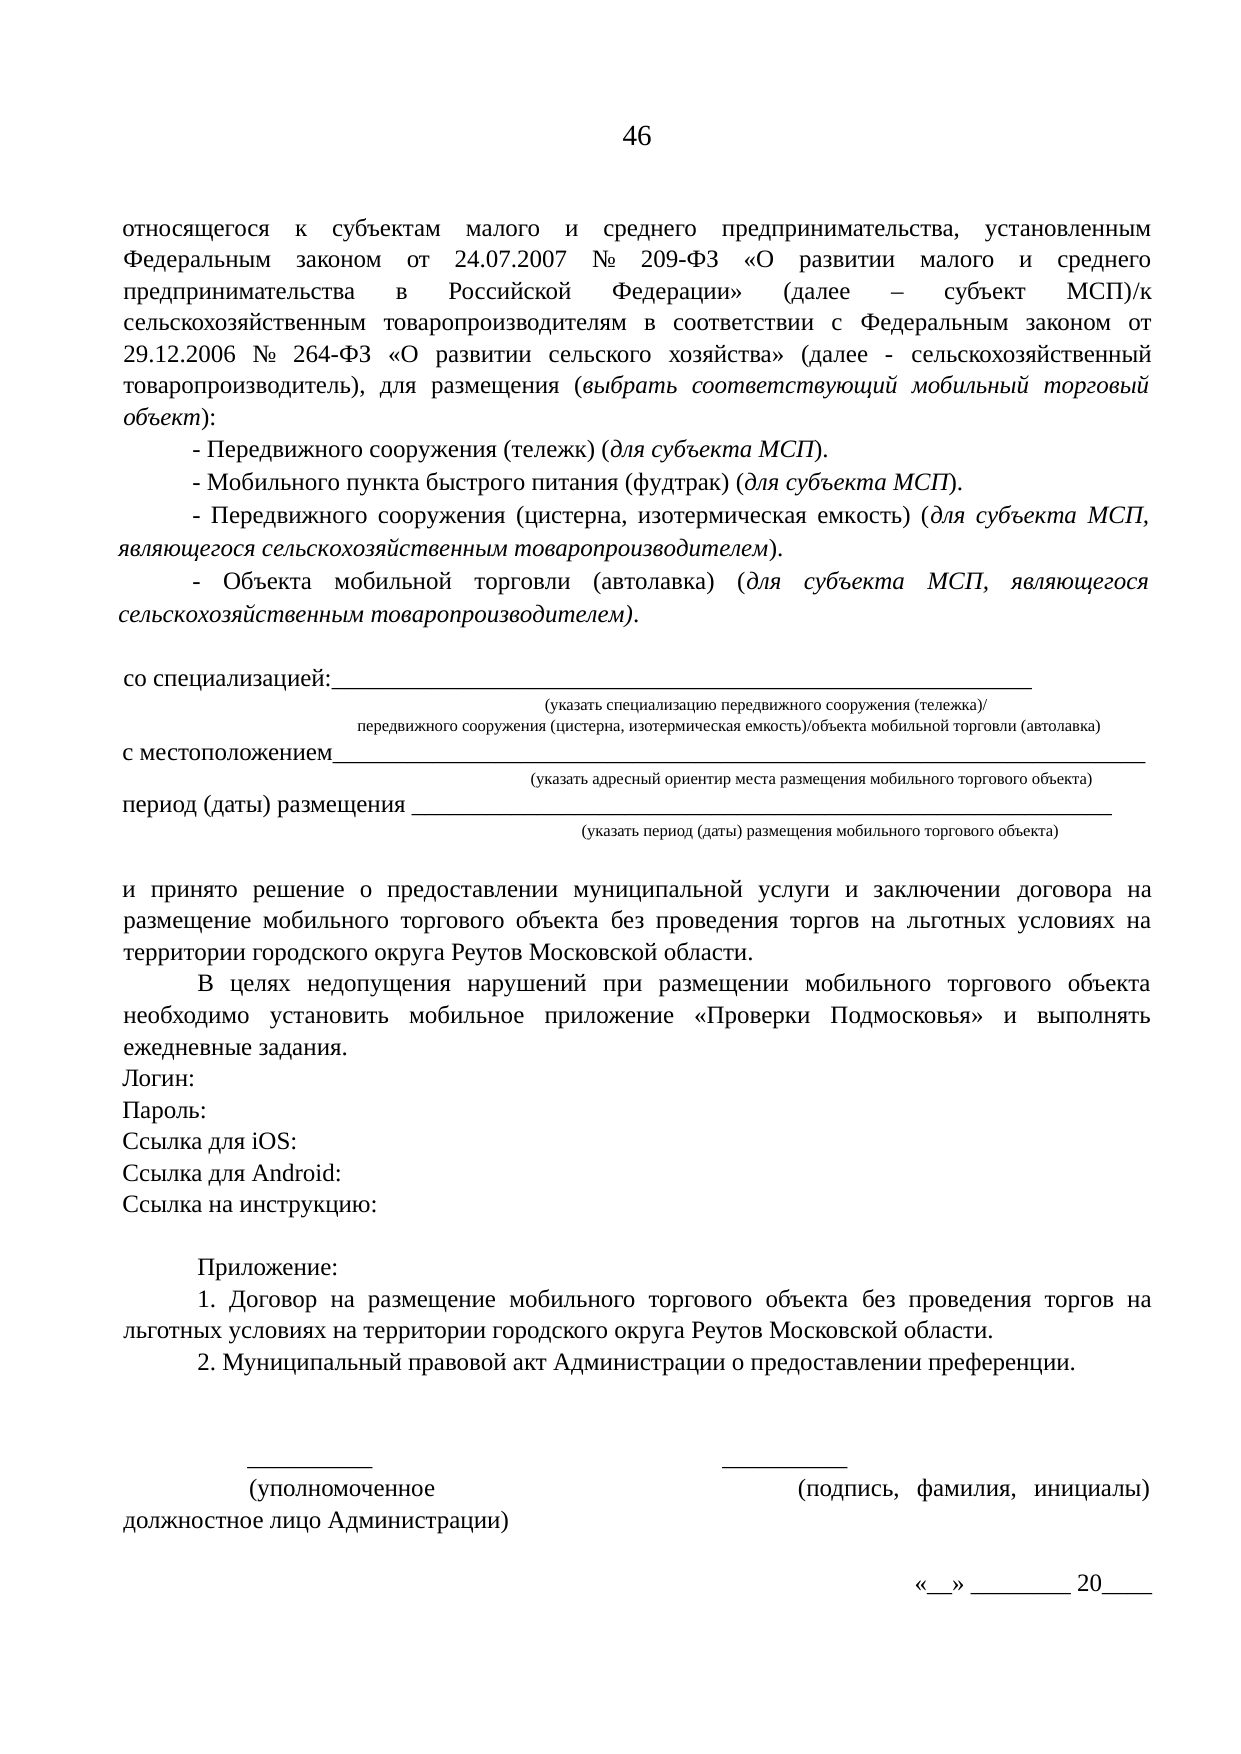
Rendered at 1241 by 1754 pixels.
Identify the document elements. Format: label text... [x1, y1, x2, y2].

text Приложение: [123, 1252, 1152, 1281]
list - Передвижного сооружения (цистерна, изотермическая емкость) (для субъекта МСП, являющегося сельскохозяйственным товаропроизводителем). [118, 500, 1152, 561]
list - Передвижного сооружения (тележк) (для субъекта МСП). [118, 434, 1152, 462]
text период (даты) размещения ________________________________________________________ [122, 789, 1152, 818]
text Пароль: [122, 1095, 1152, 1123]
text «__» ________ 20____ [123, 1568, 1152, 1597]
text и принято решение о предоставлении муниципальной услуги и заключении договора на размещение мобильного торгового объекта без проведения торгов на льготных условиях на территории городского округа Реутов Московской области. [122, 874, 1152, 966]
text (указать специализацию передвижного сооружения (тележка)/ передвижного сооружения (цистерна, изотермическая емкость)/объекта мобильной торговли (автолавка) [123, 695, 1152, 735]
text В целях недопущения нарушений при размещении мобильного торгового объекта необходимо установить мобильное приложение «Проверки Подмосковья» и выполнять ежедневные задания. [123, 968, 1152, 1060]
text 1. Договор на размещение мобильного торгового объекта без проведения торгов на льготных условиях на территории городского округа Реутов Московской области. [123, 1284, 1152, 1344]
text (уполномоченное (подпись, фамилия, инициалы) должностное лицо Администрации) [123, 1473, 1152, 1534]
text (указать адресный ориентир места размещения мобильного торгового объекта) [123, 768, 1152, 788]
text 2. Муниципальный правовой акт Администрации о предоставлении преференции. [123, 1347, 1152, 1376]
text Ссылка на инструкцию: [122, 1189, 1152, 1218]
text Логин: [122, 1063, 1152, 1092]
text (указать период (даты) размещения мобильного торгового объекта) [123, 821, 1152, 840]
text Ссылка для Android: [122, 1158, 1152, 1187]
text __________ __________ [123, 1442, 1152, 1471]
list - Объекта мобильной торговли (автолавка) (для субъекта МСП, являющегося сельскохозяйственным товаропроизводителем). [118, 566, 1152, 627]
text относящегося к субъектам малого и среднего предпринимательства, установленным Федеральным законом от 24.07.2007 № 209-ФЗ «О развитии малого и среднего предпринимательства в Российской Федерации» (далее – субъект МСП)/к сельскохозяйственным товаропроизводителям в соответствии с Федеральным законом от 29.12.2006 № 264-ФЗ «О развитии сельского хозяйства» (далее - сельскохозяйственный товаропроизводитель), для размещения (выбрать соответствующий мобильный торговый объект): [122, 213, 1152, 431]
list - Мобильного пункта быстрого питания (фудтрак) (для субъекта МСП). [118, 467, 1152, 495]
text Ссылка для iOS: [122, 1126, 1152, 1155]
text со специализацией:________________________________________________________ [123, 632, 1152, 692]
text с местоположением_________________________________________________________________ [122, 737, 1152, 766]
